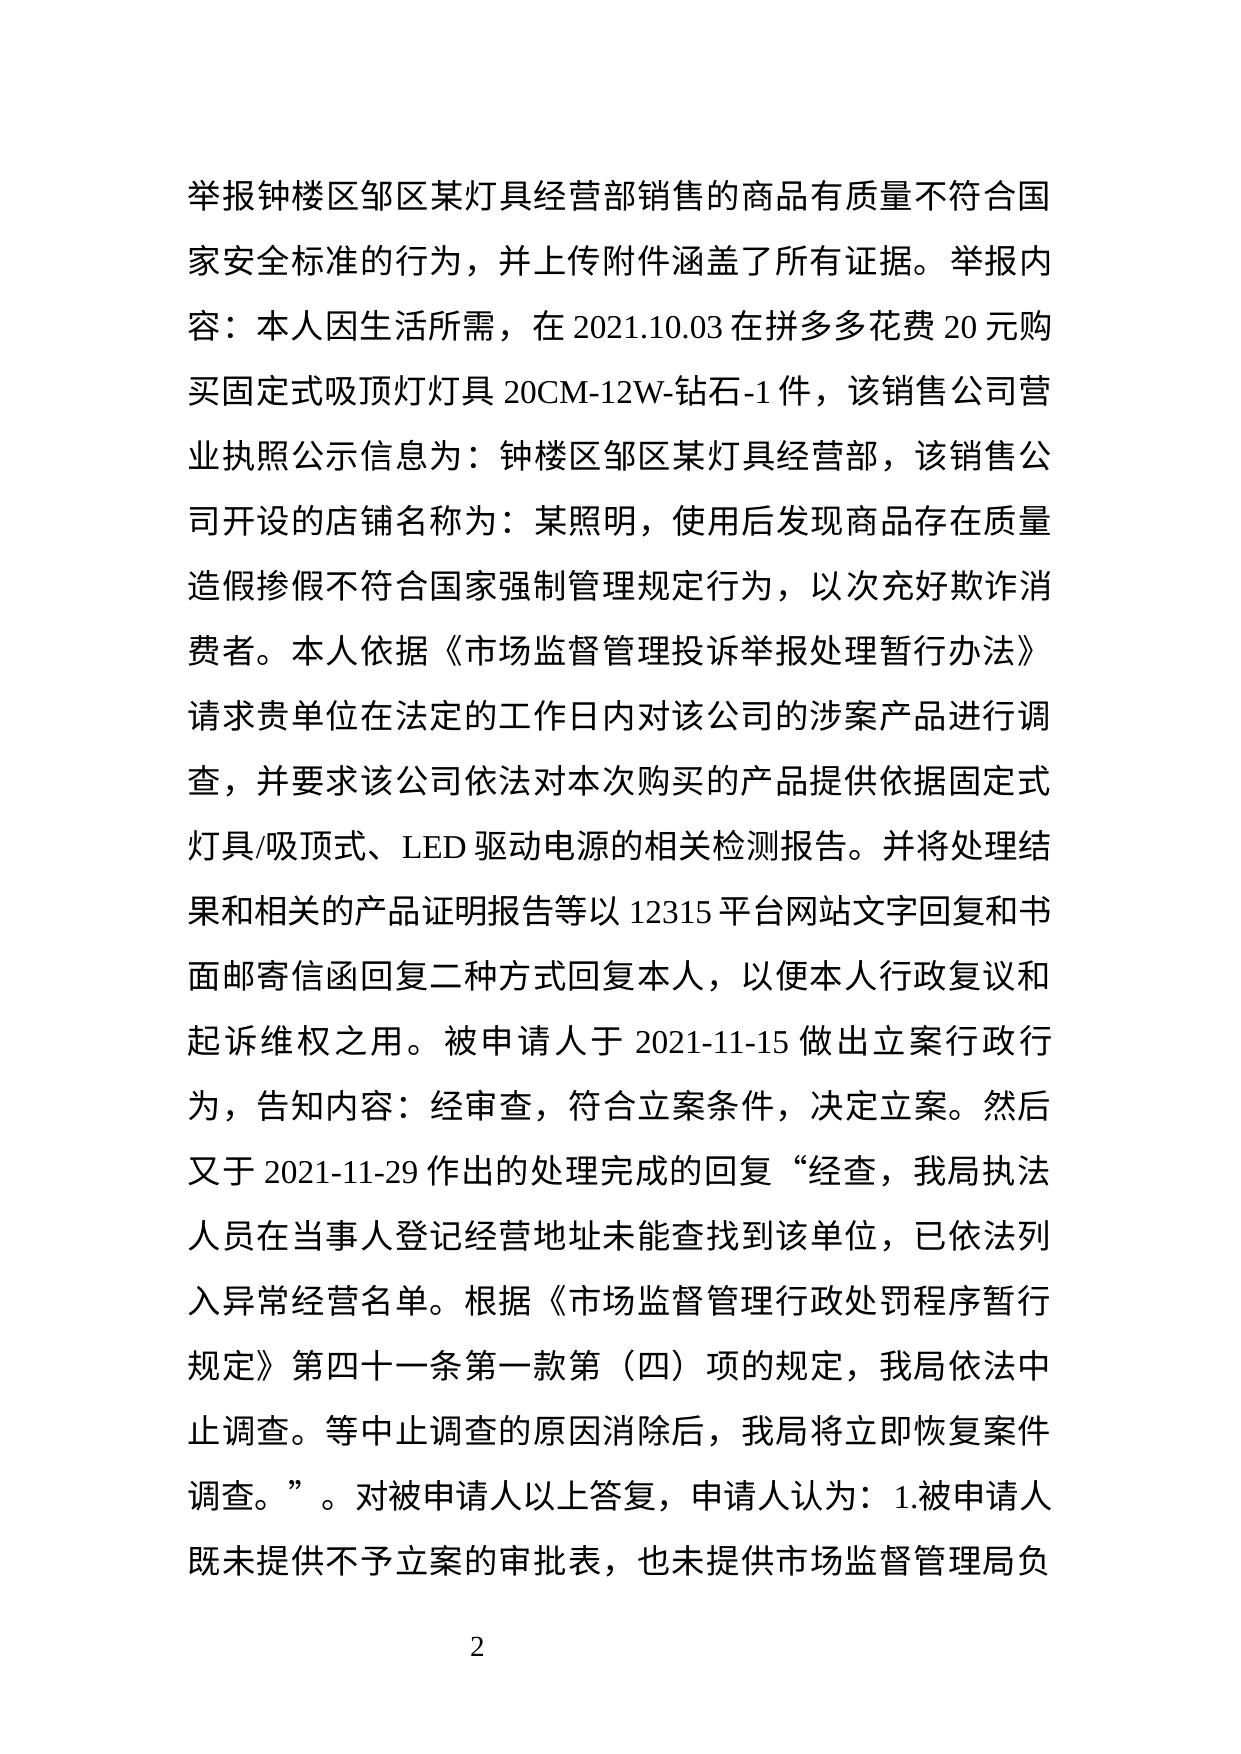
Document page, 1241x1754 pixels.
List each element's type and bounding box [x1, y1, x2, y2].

text [187, 162, 1053, 1592]
